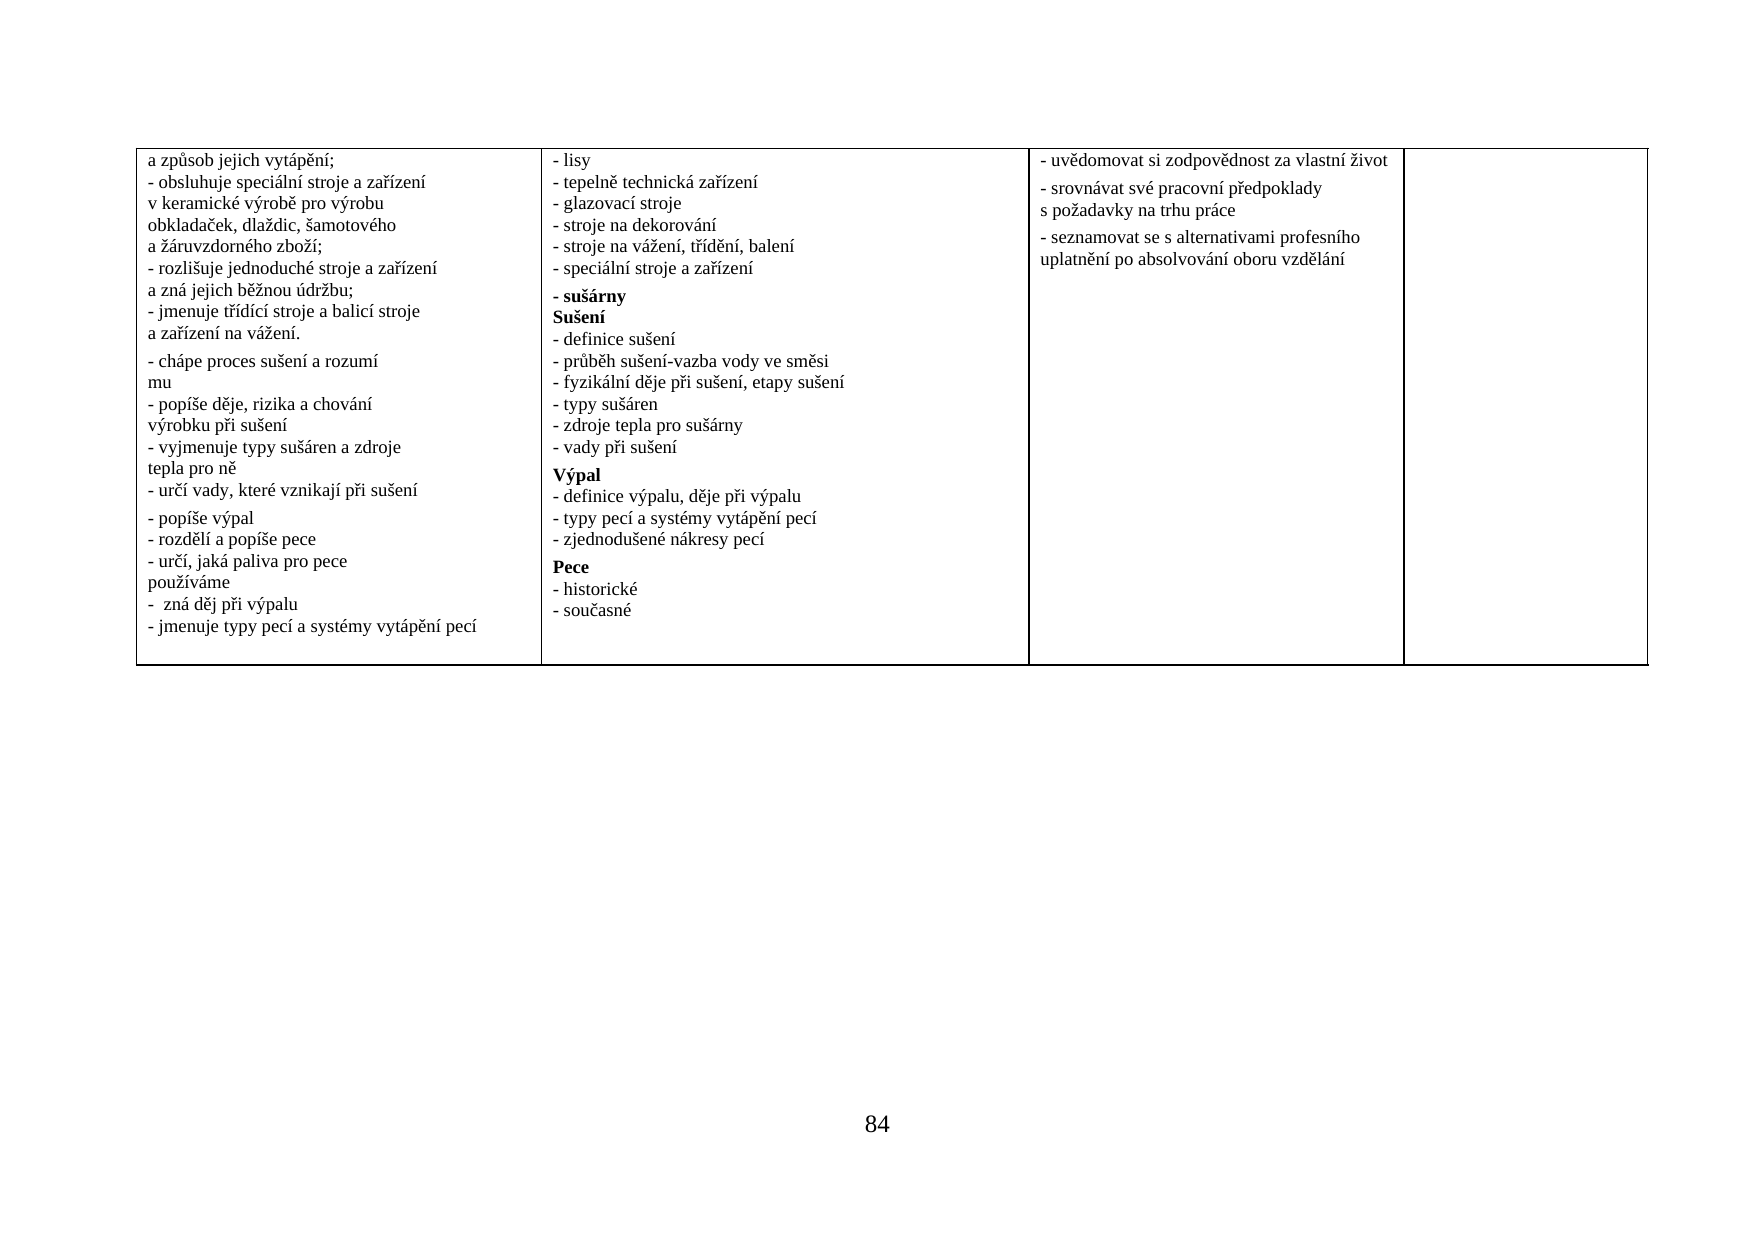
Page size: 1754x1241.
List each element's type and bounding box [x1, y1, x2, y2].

table_cell [137, 149, 541, 664]
table_cell [1405, 149, 1647, 664]
table_cell [1030, 149, 1403, 664]
table_cell [542, 149, 1028, 664]
